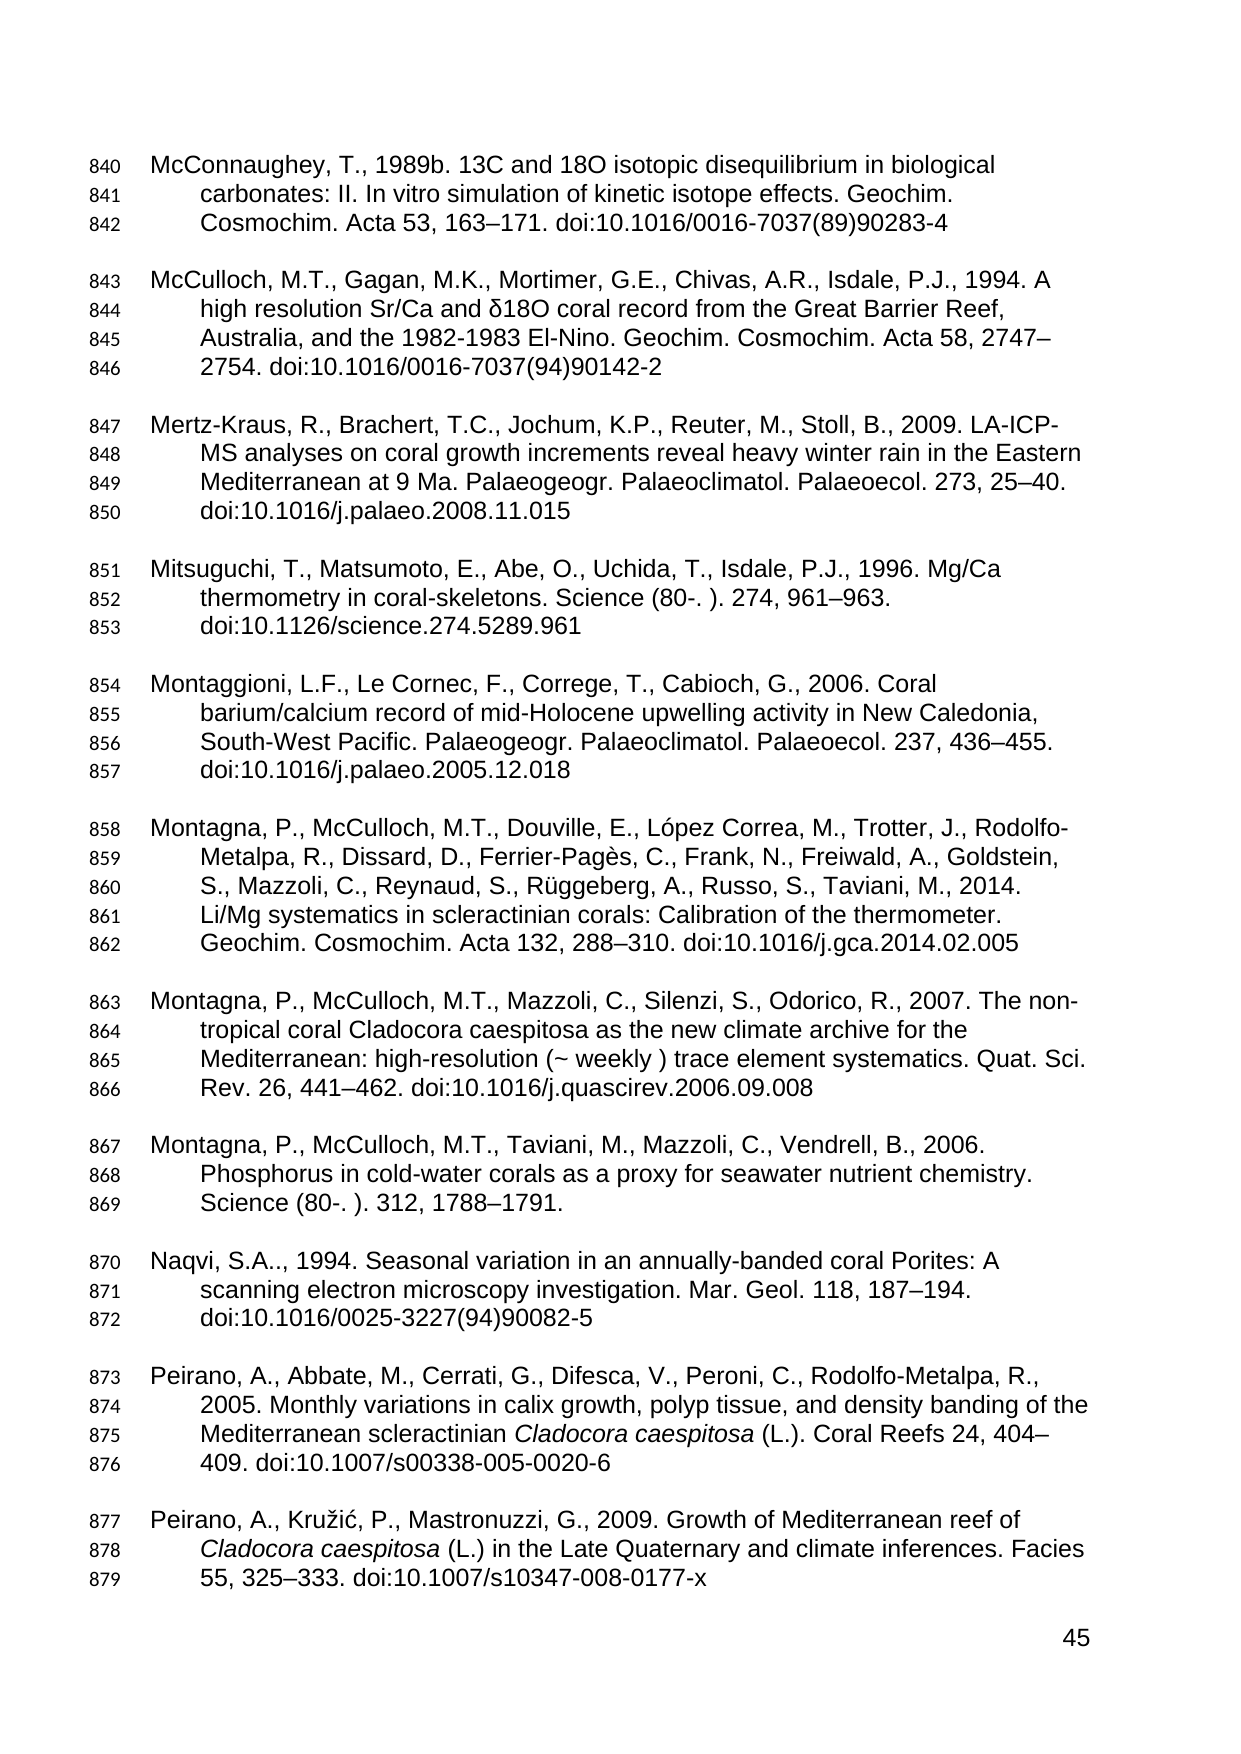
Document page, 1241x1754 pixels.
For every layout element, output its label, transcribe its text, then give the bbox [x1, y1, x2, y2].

text Montagna, P., McCulloch, M.T., Douville, E., López Correa, M., Trotter, J., Rodolfo-Metalpa, R., Dissard, D., Ferrier-Pagès, C., Frank, N., Freiwald, A., Goldstein, S., Mazzoli, C., Reynaud, S., Rüggeberg, A., Russo, S., Taviani, M., 2014. Li/Mg systematics in scleractinian corals: Calibration of the thermometer. Geochim. Cosmochim. Acta 132, 288–310. doi:10.1016/j.gca.2014.02.005 [150, 813, 1090, 957]
text Peirano, A., Kružić, P., Mastronuzzi, G., 2009. Growth of Mediterranean reef of Cladocora caespitosa (L.) in the Late Quaternary and climate inferences. Facies 55, 325–333. doi:10.1007/s10347-008-0177-x [150, 1505, 1090, 1592]
text Naqvi, S.A.., 1994. Seasonal variation in an annually-banded coral Porites: A scanning electron microscopy investigation. Mar. Geol. 118, 187–194. doi:10.1016/0025-3227(94)90082-5 [150, 1246, 1090, 1332]
text Peirano, A., Abbate, M., Cerrati, G., Difesca, V., Peroni, C., Rodolfo-Metalpa, R., 2005. Monthly variations in calix growth, polyp tissue, and density banding of the Mediterranean scleractinian Cladocora caespitosa (L.). Coral Reefs 24, 404–409. doi:10.1007/s00338-005-0020-6 [150, 1361, 1090, 1476]
text Montaggioni, L.F., Le Cornec, F., Correge, T., Cabioch, G., 2006. Coral barium/calcium record of mid-Holocene upwelling activity in New Caledonia, South-West Pacific. Palaeogeogr. Palaeoclimatol. Palaeoecol. 237, 436–455. doi:10.1016/j.palaeo.2005.12.018 [150, 669, 1090, 784]
text Mertz-Kraus, R., Brachert, T.C., Jochum, K.P., Reuter, M., Stoll, B., 2009. LA-ICP-MS analyses on coral growth increments reveal heavy winter rain in the Eastern Mediterranean at 9 Ma. Palaeogeogr. Palaeoclimatol. Palaeoecol. 273, 25–40. doi:10.1016/j.palaeo.2008.11.015 [150, 409, 1090, 524]
text Montagna, P., McCulloch, M.T., Taviani, M., Mazzoli, C., Vendrell, B., 2006. Phosphorus in cold-water corals as a proxy for seawater nutrient chemistry. Science (80-. ). 312, 1788–1791. [150, 1130, 1090, 1217]
text McCulloch, M.T., Gagan, M.K., Mortimer, G.E., Chivas, A.R., Isdale, P.J., 1994. A high resolution Sr/Ca and δ18O coral record from the Great Barrier Reef, Australia, and the 1982-1983 El-Nino. Geochim. Cosmochim. Acta 58, 2747–2754. doi:10.1016/0016-7037(94)90142-2 [150, 265, 1090, 380]
text Montagna, P., McCulloch, M.T., Mazzoli, C., Silenzi, S., Odorico, R., 2007. The non-tropical coral Cladocora caespitosa as the new climate archive for the Mediterranean: high-resolution (~ weekly ) trace element systematics. Quat. Sci. Rev. 26, 441–462. doi:10.1016/j.quascirev.2006.09.008 [150, 986, 1090, 1101]
text McConnaughey, T., 1989b. 13C and 18O isotopic disequilibrium in biological carbonates: II. In vitro simulation of kinetic isotope effects. Geochim. Cosmochim. Acta 53, 163–171. doi:10.1016/0016-7037(89)90283-4 [150, 150, 1090, 236]
text Mitsuguchi, T., Matsumoto, E., Abe, O., Uchida, T., Isdale, P.J., 1996. Mg/Ca thermometry in coral-skeletons. Science (80-. ). 274, 961–963. doi:10.1126/science.274.5289.961 [150, 554, 1090, 640]
